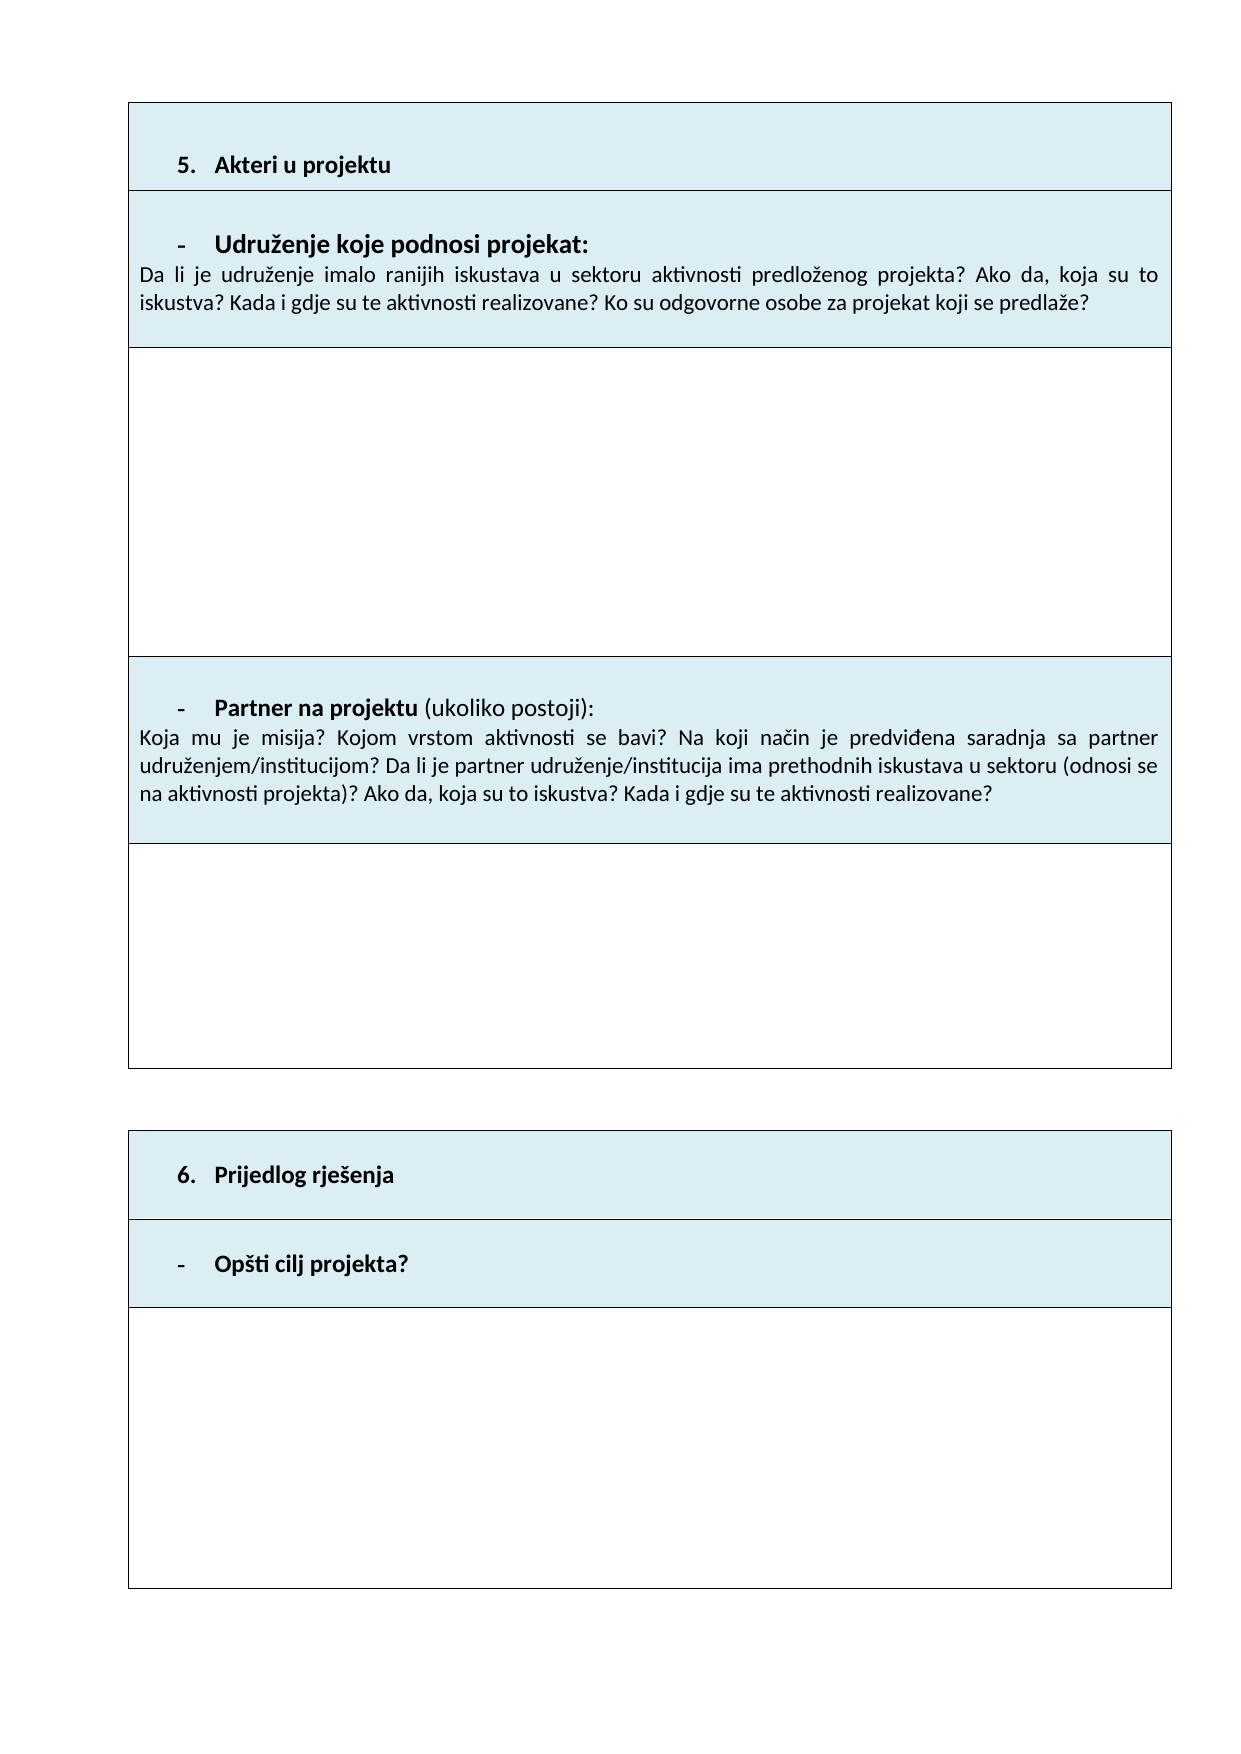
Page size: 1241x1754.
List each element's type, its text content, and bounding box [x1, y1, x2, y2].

table_cell [129, 348, 1171, 656]
table_header Prijedlog rješenja [129, 1131, 1171, 1218]
table_cell [129, 1308, 1171, 1588]
table_cell Partner na projektu (ukoliko postoji): Koja mu je misija? Kojom vrstom aktivnosti se bavi? Na koji način je predviđena saradnja sa partner udruženjem/institucijom? Da li je partner udruženje/institucija ima prethodnih iskustava u sektoru (odnosi se na aktivnosti projekta)? Ako da, koja su to iskustva? Kada i gdje su te aktivnosti realizovane? [129, 657, 1171, 843]
table_cell Udruženje koje podnosi projekat: Da li je udruženje imalo ranijih iskustava u sektoru aktivnosti predloženog projekta? Ako da, koja su to iskustva? Kada i gdje su te aktivnosti realizovane? Ko su odgovorne osobe za projekat koji se predlaže? [129, 191, 1171, 347]
table_cell Opšti cilj projekta? [129, 1220, 1171, 1307]
table_cell [129, 844, 1171, 1068]
table_header Akteri u projektu [129, 103, 1171, 190]
